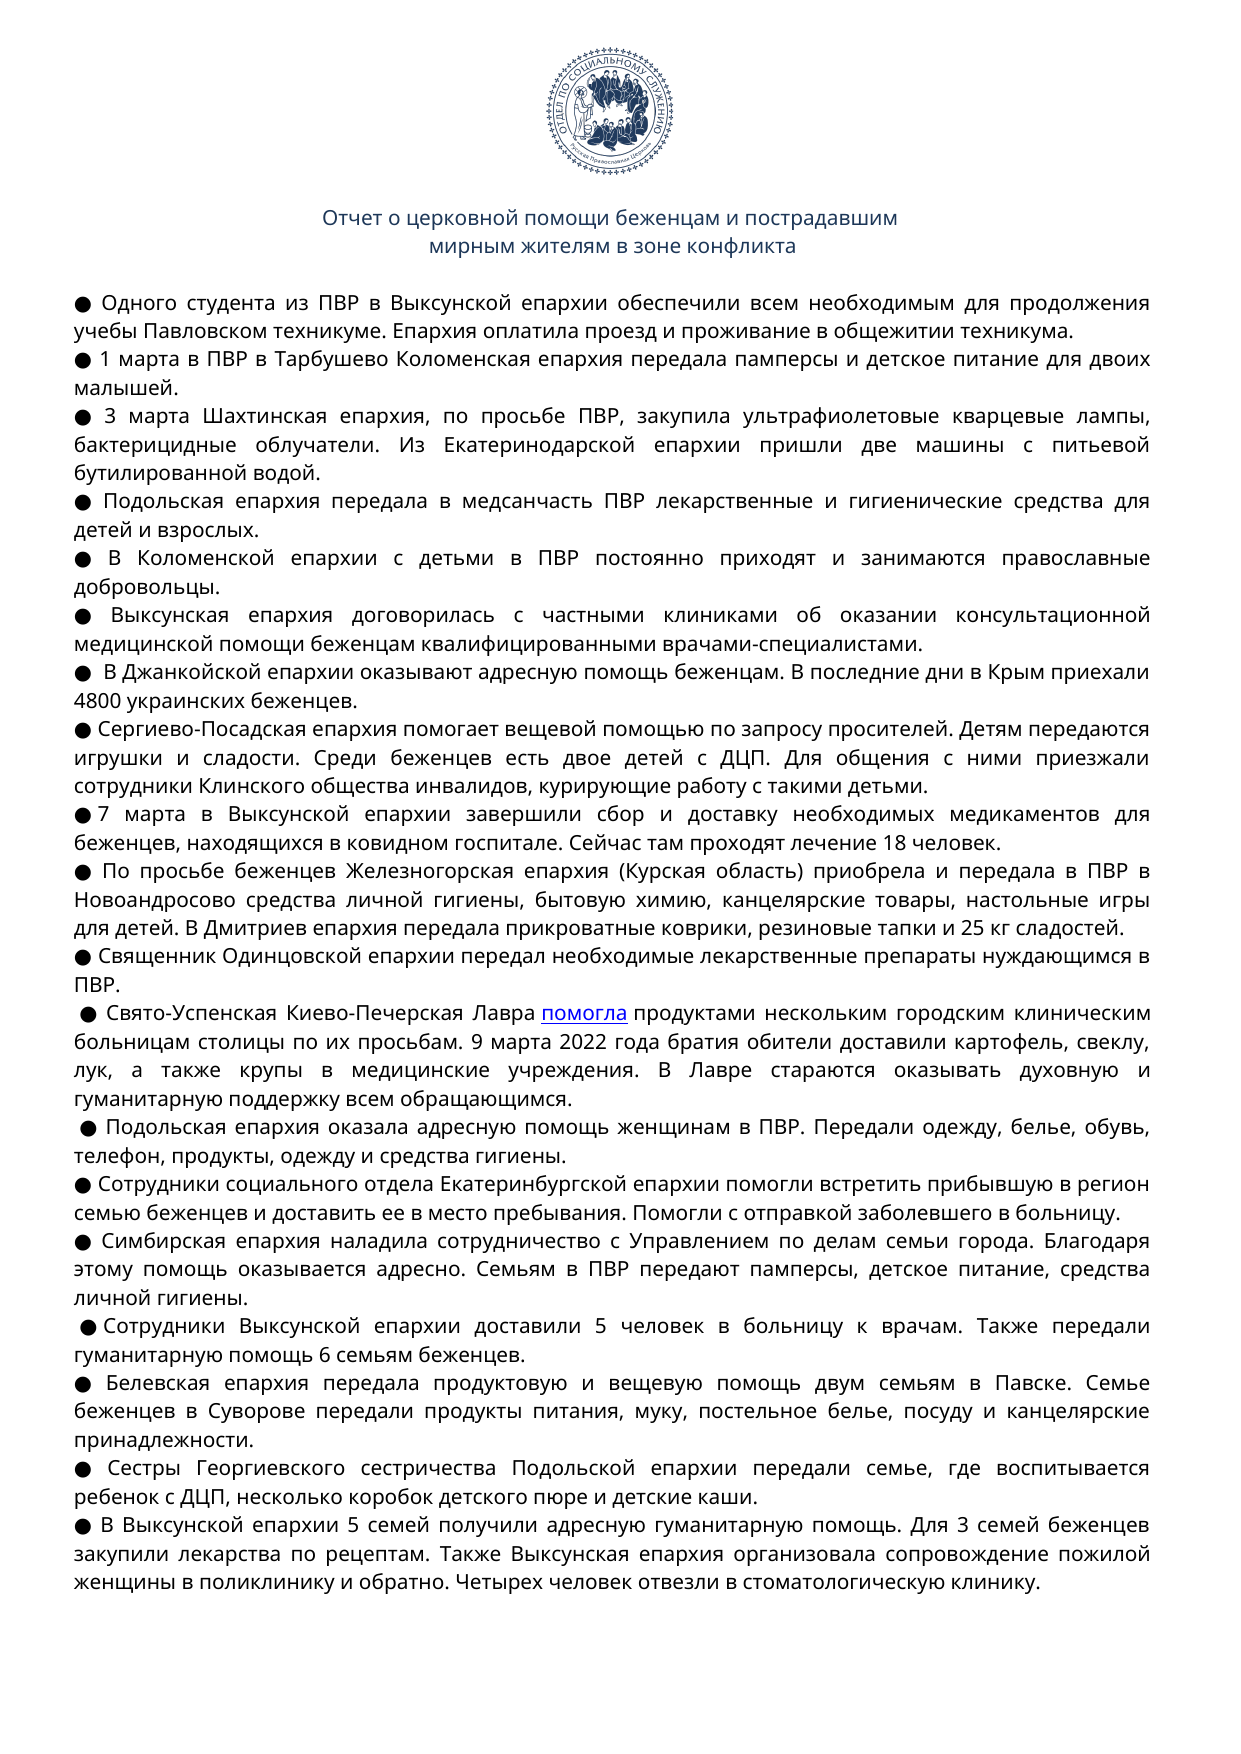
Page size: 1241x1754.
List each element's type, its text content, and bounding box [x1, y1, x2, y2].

text ● Сотрудники Выксунской епархии доставили 5 человек в больницу к врачам. Также передали гуманитарную помощь 6 семьям беженцев. [74, 1311, 1152, 1368]
text ● 7 марта в Выксунской епархии завершили сбор и доставку необходимых медикаментов для беженцев, находящихся в ковидном госпитале. Сейчас там проходят лечение 18 человек. [74, 799, 1152, 856]
text ● Свято-Успенская Киево-Печерская Лавра помогла продуктами нескольким городским клиническим больницам столицы по их просьбам. 9 марта 2022 года братия обители доставили картофель, свеклу, лук, а также крупы в медицинские учреждения. В Лавре стараются оказывать духовную и гуманитарную поддержку всем обращающимся. [74, 998, 1152, 1112]
text ● 1 марта в ПВР в Тарбушево Коломенская епархия передала памперсы и детское питание для двоих малышей. [74, 344, 1152, 401]
text ● Подольская епархия передала в медсанчасть ПВР лекарственные и гигиенические средства для детей и взрослых. [74, 487, 1152, 543]
text ● В Выксунской епархии 5 семей получили адресную гуманитарную помощь. Для 3 семей беженцев закупили лекарства по рецептам. Также Выксунская епархия организовала сопровождение пожилой женщины в поликлинику и обратно. Четырех человек отвезли в стоматологическую клинику. [74, 1510, 1152, 1596]
text ● Подольская епархия оказала адресную помощь женщинам в ПВР. Передали одежду, белье, обувь, телефон, продукты, одежду и средства гигиены. [74, 1112, 1152, 1169]
text ● Белевская епархия передала продуктовую и вещевую помощь двум семьям в Павске. Семье беженцев в Суворове передали продукты питания, муку, постельное белье, посуду и канцелярские принадлежности. [74, 1368, 1152, 1453]
text ● Одного студента из ПВР в Выксунской епархии обеспечили всем необходимым для продолжения учебы Павловском техникуме. Епархия оплатила проезд и проживание в общежитии техникума. [74, 288, 1152, 344]
text ● В Джанкойской епархии оказывают адресную помощь беженцам. В последние дни в Крым приехали 4800 украинских беженцев. [74, 657, 1152, 714]
text ● В Коломенской епархии с детьми в ПВР постоянно приходят и занимаются православные добровольцы. [74, 543, 1152, 600]
text ● Священник Одинцовской епархии передал необходимые лекарственные препараты нуждающимся в ПВР. [74, 942, 1152, 998]
text ● Сотрудники социального отдела Екатеринбургской епархии помогли встретить прибывшую в регион семью беженцев и доставить ее в место пребывания. Помогли с отправкой заболевшего в больницу. [74, 1169, 1152, 1226]
text ● По просьбе беженцев Железногорская епархия (Курская область) приобрела и передала в ПВР в Новоандросово средства личной гигиены, бытовую химию, канцелярские товары, настольные игры для детей. В Дмитриев епархия передала прикроватные коврики, резиновые тапки и 25 кг сладостей. [74, 856, 1152, 942]
picture [546, 47, 674, 175]
text ● 3 марта Шахтинская епархия, по просьбе ПВР, закупила ультрафиолетовые кварцевые лампы, бактерицидные облучатели. Из Екатеринодарской епархии пришли две машины с питьевой бутилированной водой. [74, 401, 1152, 487]
text ● Выксунская епархия договорилась с частными клиниками об оказании консультационной медицинской помощи беженцам квалифицированными врачами-специалистами. [74, 600, 1152, 657]
text ● Сергиево-Посадская епархия помогает вещевой помощью по запросу просителей. Детям передаются игрушки и сладости. Среди беженцев есть двое детей с ДЦП. Для общения с ними приезжали сотрудники Клинского общества инвалидов, курирующие работу с такими детьми. [74, 714, 1152, 799]
text ● Симбирская епархия наладила сотрудничество с Управлением по делам семьи города. Благодаря этому помощь оказывается адресно. Семьям в ПВР передают памперсы, детское питание, средства личной гигиены. [74, 1226, 1152, 1311]
text ● Сестры Георгиевского сестричества Подольской епархии передали семье, где воспитывается ребенок с ДЦП, несколько коробок детского пюре и детские каши. [74, 1453, 1152, 1510]
